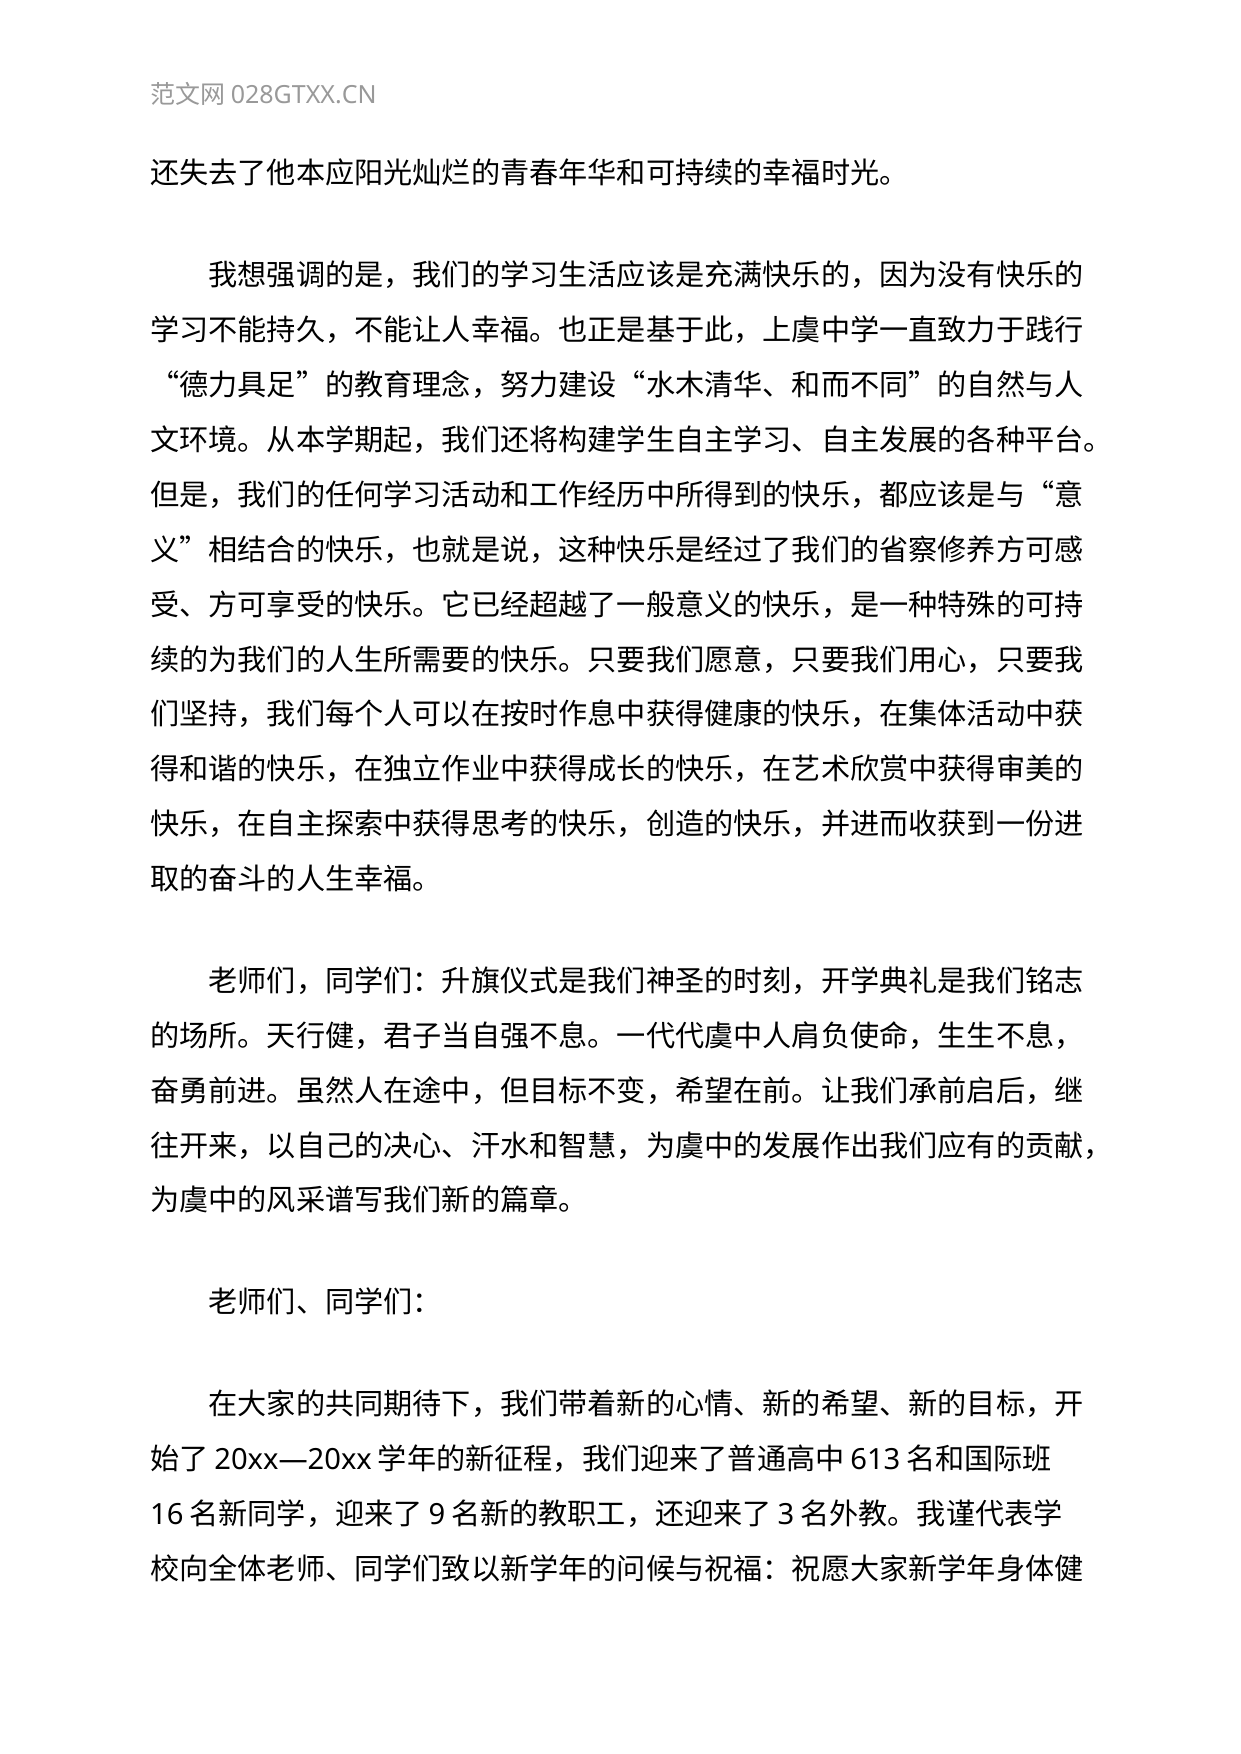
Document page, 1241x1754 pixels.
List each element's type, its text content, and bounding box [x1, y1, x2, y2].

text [150, 150, 1090, 192]
text 老师们，同学们：升旗仪式是我们神圣的时刻，开学典礼是我们铭志的场所。天行健，君子当自强不息。一代代虞中人肩负使命，生生不息，奋勇前进。虽然人在途中，但目标不变，希望在前。让我们承前启后，继往开来，以自己的决心、汗水和智慧，为虞中的发展作出我们应有的贡献，为虞中的风采谱写我们新的篇章。 [150, 957, 1090, 1219]
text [150, 1381, 1090, 1588]
text 我想强调的是，我们的学习生活应该是充满快乐的，因为没有快乐的学习不能持久，不能让人幸福。也正是基于此，上虞中学一直致力于践行“德力具足”的教育理念，努力建设“水木清华、和而不同”的自然与人文环境。从本学期起，我们还将构建学生自主学习、自主发展的各种平台。但是，我们的任何学习活动和工作经历中所得到的快乐，都应该是与“意义”相结合的快乐，也就是说，这种快乐是经过了我们的省察修养方可感受、方可享受的快乐。它已经超越了一般意义的快乐，是一种特殊的可持续的为我们的人生所需要的快乐。只要我们愿意，只要我们用心，只要我们坚持，我们每个人可以在按时作息中获得健康的快乐，在集体活动中获得和谐的快乐，在独立作业中获得成长的快乐，在艺术欣赏中获得审美的快乐，在自主探索中获得思考的快乐，创造的快乐，并进而收获到一份进取的奋斗的人生幸福。 [150, 252, 1090, 898]
text 老师们、同学们： [150, 1279, 1090, 1321]
